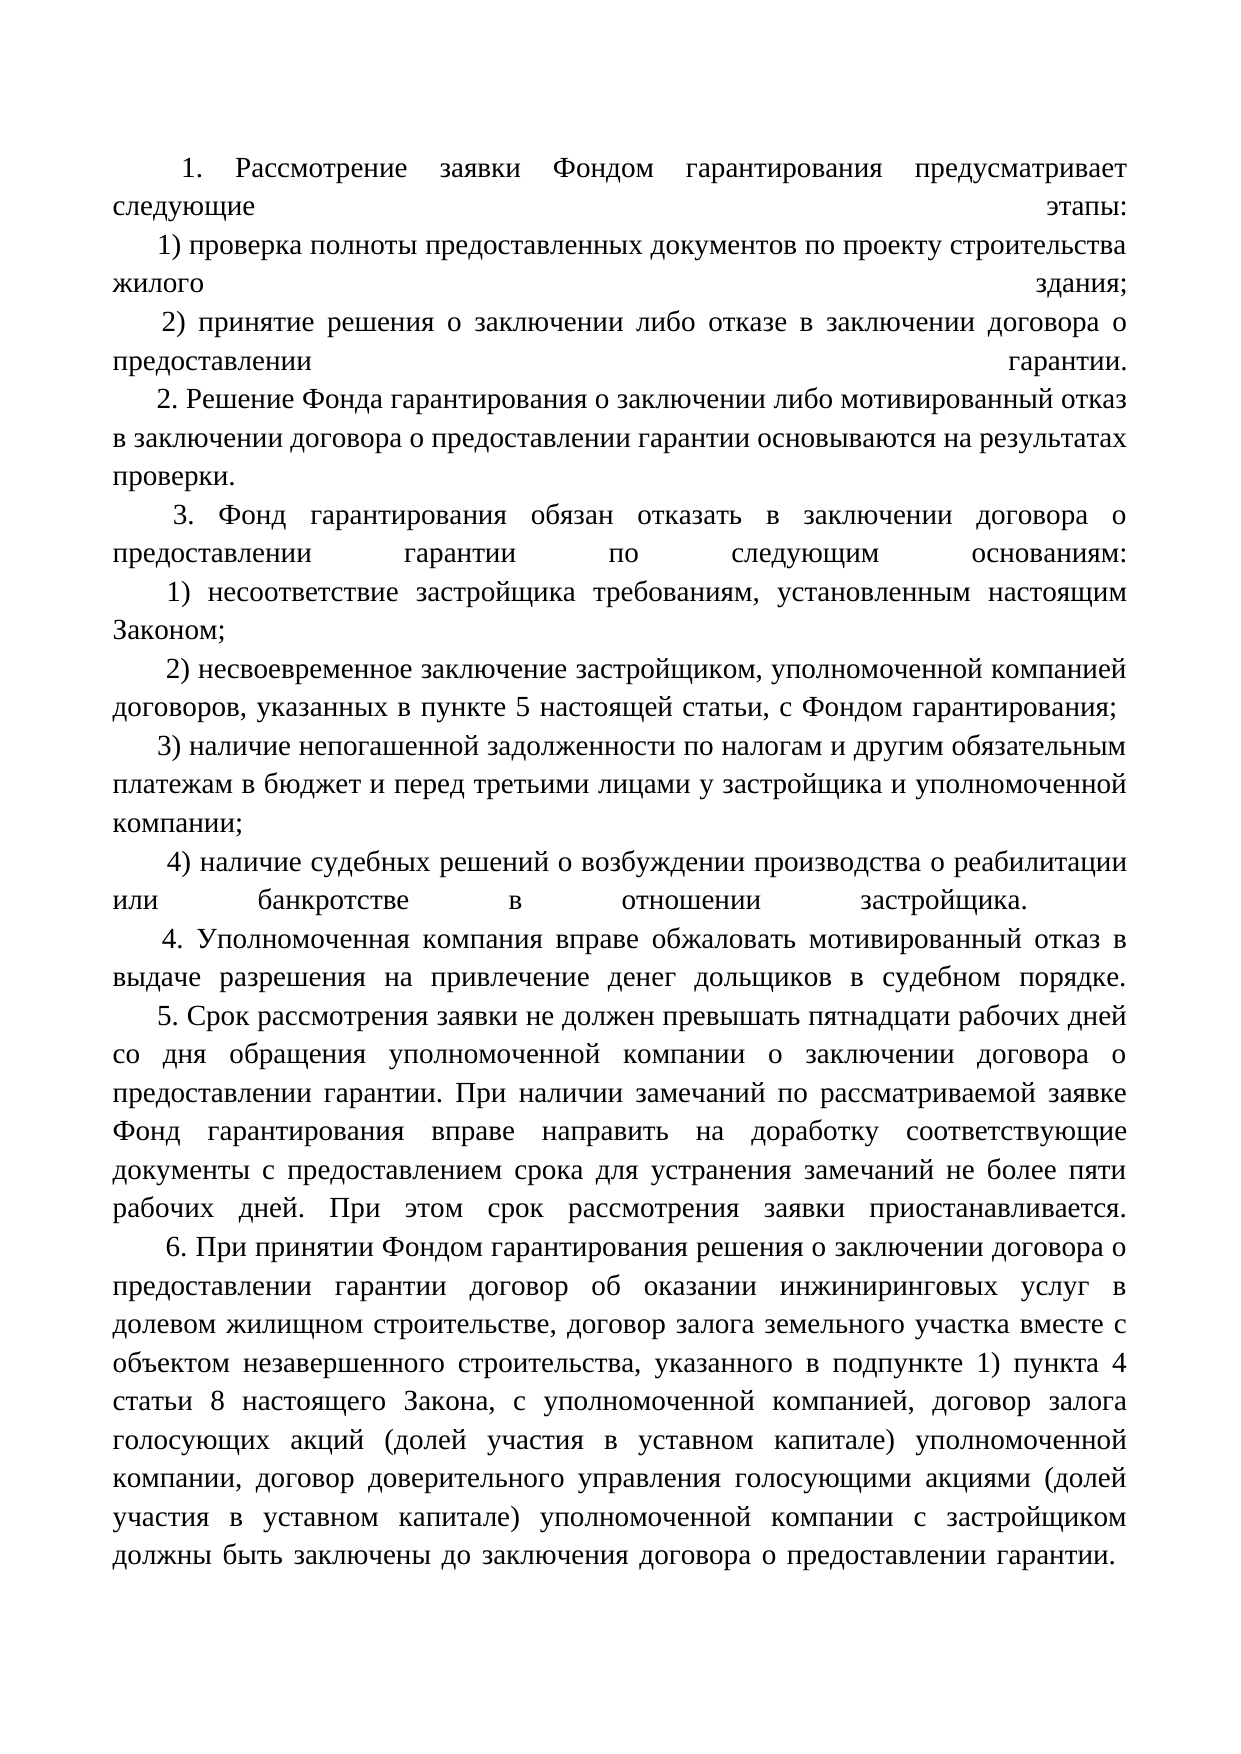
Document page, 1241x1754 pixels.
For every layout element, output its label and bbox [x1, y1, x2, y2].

text [112, 150, 1128, 1571]
